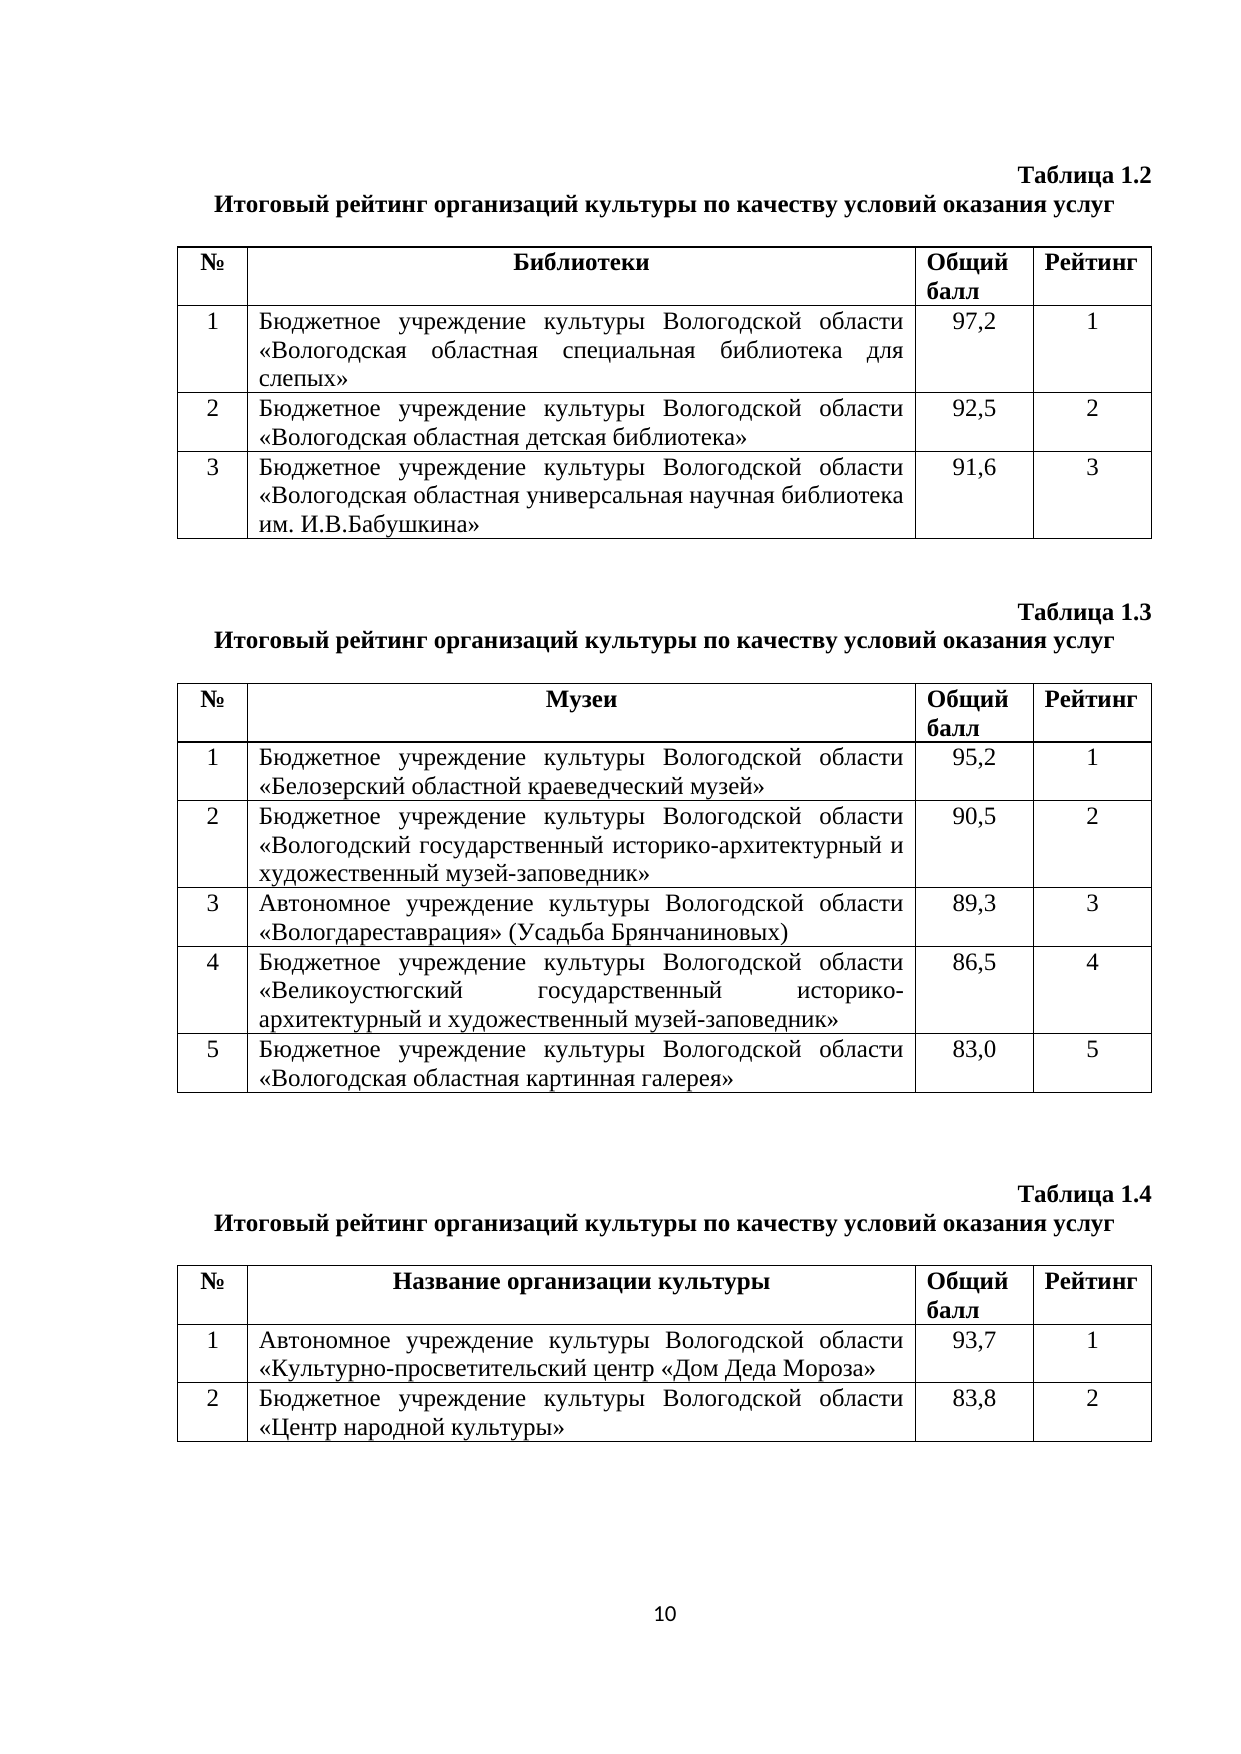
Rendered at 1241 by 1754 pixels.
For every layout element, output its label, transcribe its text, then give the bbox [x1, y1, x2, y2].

table_cell Бюджетное учреждение культуры Вологодской области «Белозерский областной краеведческий музей» [248, 743, 915, 800]
table_cell Бюджетное учреждение культуры Вологодской области «Великоустюгский государственный историко-архитектурный и художественный музей-заповедник» [248, 947, 915, 1033]
table_header Музеи [248, 684, 915, 741]
table_cell Автономное учреждение культуры Вологодской области «Культурно-просветительский центр «Дом Деда Мороза» [248, 1325, 915, 1382]
table_header Рейтинг [1034, 248, 1151, 305]
table_cell 83,8 [916, 1383, 1033, 1441]
table_cell Бюджетное учреждение культуры Вологодской области «Вологодская областная специальная библиотека для слепых» [248, 306, 915, 392]
table_cell Бюджетное учреждение культуры Вологодской области «Вологодская областная универсальная научная библиотека им. И.В.Бабушкина» [248, 452, 915, 538]
table_header Название организации культуры [248, 1266, 915, 1324]
text Таблица 1.3 [177, 597, 1152, 625]
table_cell 92,5 [916, 393, 1033, 451]
table_header № [178, 684, 247, 741]
table_cell 2 [178, 801, 247, 887]
table_cell 1 [178, 306, 247, 392]
table_header № [178, 248, 247, 305]
table_cell Бюджетное учреждение культуры Вологодской области «Вологодская областная детская библиотека» [248, 393, 915, 451]
table_cell 2 [1034, 393, 1151, 451]
text Таблица 1.2 [177, 160, 1152, 189]
table_cell 4 [1034, 947, 1151, 1033]
table_cell 3 [178, 452, 247, 538]
table_cell Бюджетное учреждение культуры Вологодской области «Вологодский государственный историко-архитектурный и художественный музей-заповедник» [248, 801, 915, 887]
table_cell 83,0 [916, 1034, 1033, 1092]
table_cell 91,6 [916, 452, 1033, 538]
table_cell 97,2 [916, 306, 1033, 392]
table_cell 1 [1034, 743, 1151, 800]
table_header Рейтинг [1034, 684, 1151, 741]
table_cell 2 [178, 1383, 247, 1441]
table_cell 5 [1034, 1034, 1151, 1092]
table_cell Автономное учреждение культуры Вологодской области «Вологдареставрация» (Усадьба Брянчаниновых) [248, 888, 915, 946]
table_cell 3 [1034, 888, 1151, 946]
text Итоговый рейтинг организаций культуры по качеству условий оказания услуг [177, 189, 1152, 218]
table_cell 3 [178, 888, 247, 946]
text Таблица 1.4 [177, 1179, 1152, 1208]
table_cell 3 [1034, 452, 1151, 538]
table_cell 86,5 [916, 947, 1033, 1033]
table_cell 2 [1034, 801, 1151, 887]
table_cell 2 [178, 393, 247, 451]
table_cell 90,5 [916, 801, 1033, 887]
text Итоговый рейтинг организаций культуры по качеству условий оказания услуг [177, 625, 1152, 654]
table_cell 95,2 [916, 743, 1033, 800]
table_cell Бюджетное учреждение культуры Вологодской области «Вологодская областная картинная галерея» [248, 1034, 915, 1092]
table_cell 5 [178, 1034, 247, 1092]
text Итоговый рейтинг организаций культуры по качеству условий оказания услуг [177, 1208, 1152, 1236]
table_cell 1 [1034, 1325, 1151, 1382]
table_header Общий балл [916, 248, 1033, 305]
table_cell 89,3 [916, 888, 1033, 946]
table_cell 93,7 [916, 1325, 1033, 1382]
table_header Библиотеки [248, 248, 915, 305]
table_cell 4 [178, 947, 247, 1033]
table_cell 1 [1034, 306, 1151, 392]
table_cell 2 [1034, 1383, 1151, 1441]
table_cell 1 [178, 1325, 247, 1382]
table_header Общий балл [916, 1266, 1033, 1324]
table_header Рейтинг [1034, 1266, 1151, 1324]
table_cell 1 [178, 743, 247, 800]
table_header Общий балл [916, 684, 1033, 741]
table_header № [178, 1266, 247, 1324]
table_cell Бюджетное учреждение культуры Вологодской области «Центр народной культуры» [248, 1383, 915, 1441]
